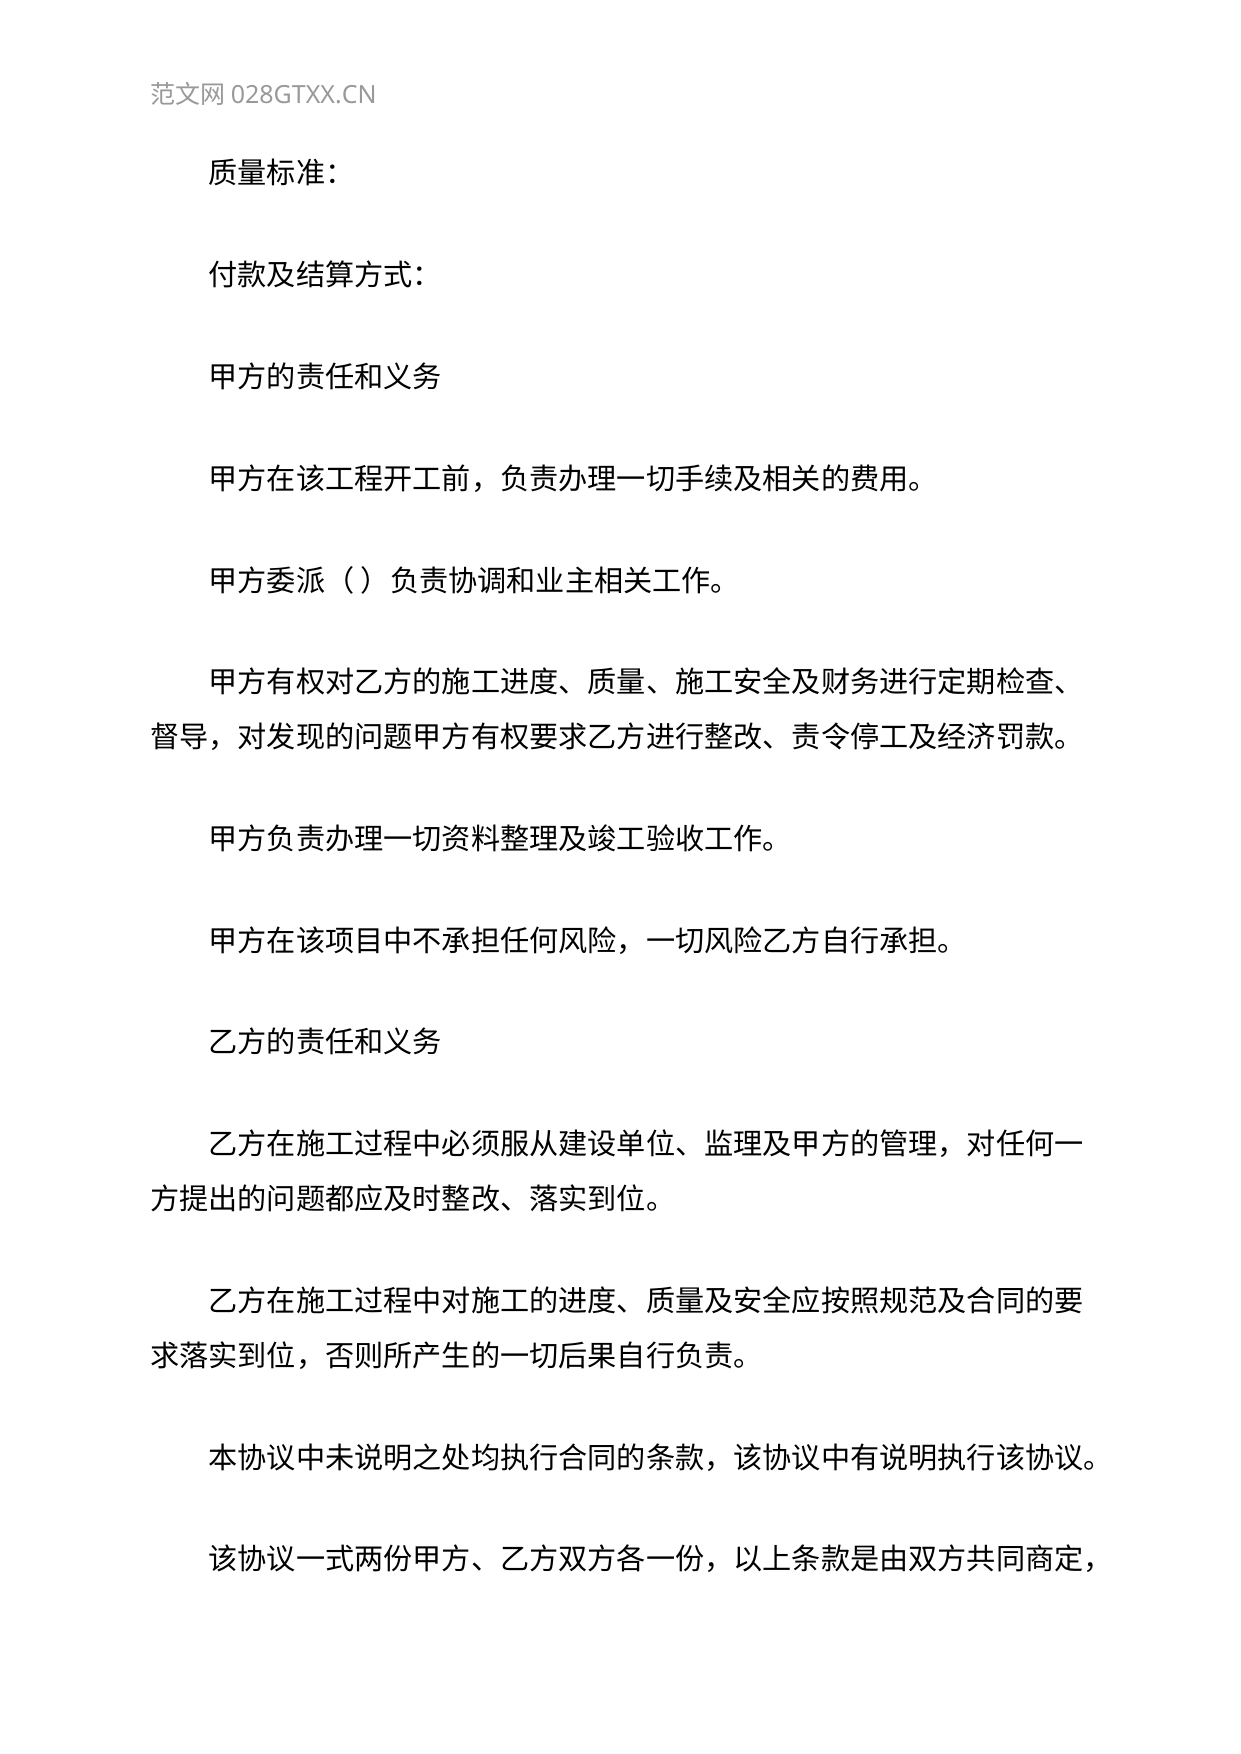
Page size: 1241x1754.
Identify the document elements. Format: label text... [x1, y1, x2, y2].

text 甲方的责任和义务 [150, 353, 1090, 396]
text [150, 1536, 1090, 1578]
text 付款及结算方式： [150, 252, 1090, 294]
text 乙方的责任和义务 [150, 1019, 1090, 1061]
text 质量标准： [150, 150, 1090, 192]
text 乙方在施工过程中必须服从建设单位、监理及甲方的管理，对任何一方提出的问题都应及时整改、落实到位。 [150, 1121, 1090, 1218]
text 甲方在该工程开工前，负责办理一切手续及相关的费用。 [150, 455, 1090, 498]
text 甲方在该项目中不承担任何风险，一切风险乙方自行承担。 [150, 917, 1090, 959]
text 甲方有权对乙方的施工进度、质量、施工安全及财务进行定期检查、督导，对发现的问题甲方有权要求乙方进行整改、责令停工及经济罚款。 [150, 659, 1090, 756]
text 本协议中未说明之处均执行合同的条款，该协议中有说明执行该协议。 [150, 1434, 1090, 1476]
text 甲方委派（ ）负责协调和业主相关工作。 [150, 557, 1090, 599]
text 甲方负责办理一切资料整理及竣工验收工作。 [150, 816, 1090, 858]
text 乙方在施工过程中对施工的进度、质量及安全应按照规范及合同的要求落实到位，否则所产生的一切后果自行负责。 [150, 1277, 1090, 1375]
